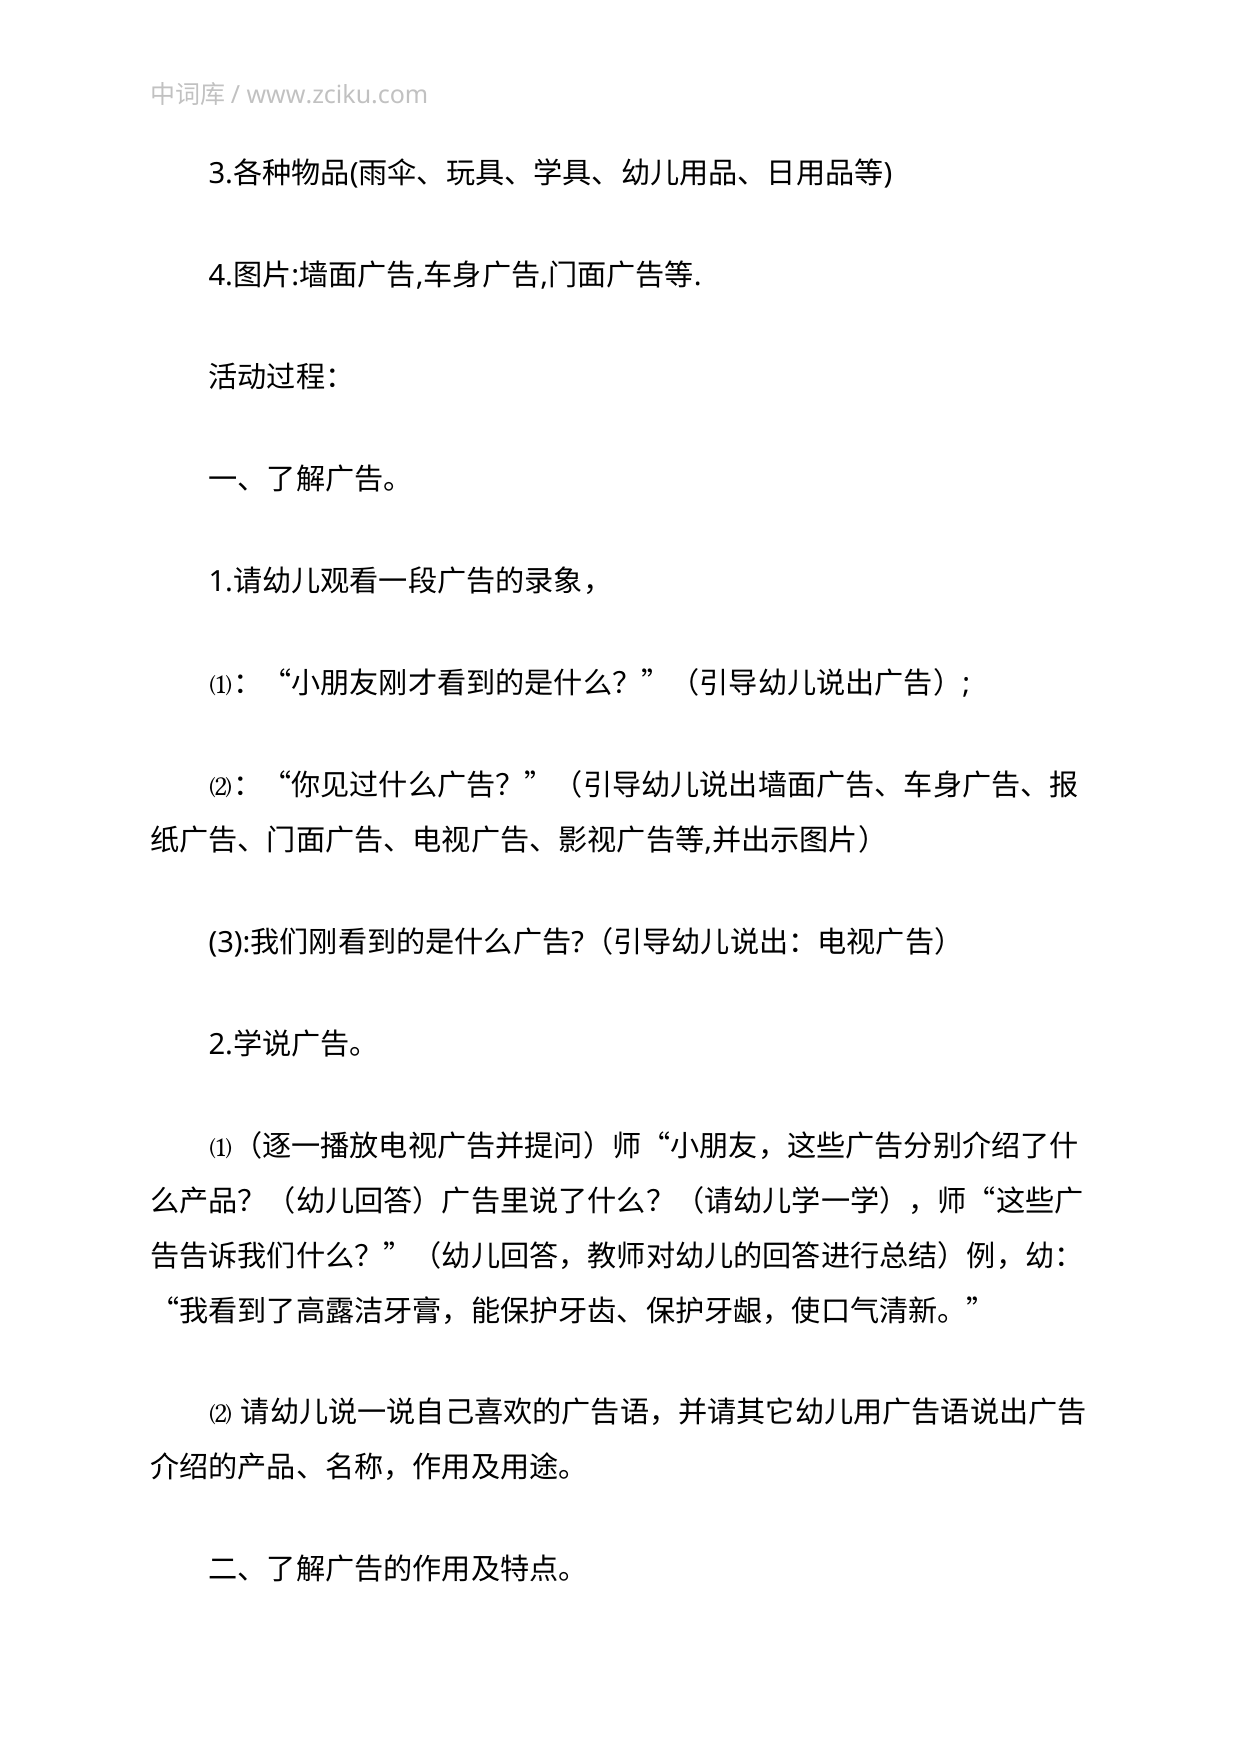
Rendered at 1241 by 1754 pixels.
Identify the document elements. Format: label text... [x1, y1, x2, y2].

text ⑴（逐一播放电视广告并提问）师“小朋友，这些广告分别介绍了什么产品？（幼儿回答）广告里说了什么？（请幼儿学一学），师“这些广告告诉我们什么？”（幼儿回答，教师对幼儿的回答进行总结）例，幼：“我看到了高露洁牙膏，能保护牙齿、保护牙龈，使口气清新。” [150, 1122, 1090, 1329]
text ⑴：“小朋友刚才看到的是什么？”（引导幼儿说出广告）; [150, 659, 1090, 702]
text (3):我们刚看到的是什么广告?（引导幼儿说出：电视广告） [150, 918, 1090, 961]
text ⑵：“你见过什么广告？”（引导幼儿说出墙面广告、车身广告、报纸广告、门面广告、电视广告、影视广告等,并出示图片） [150, 761, 1090, 859]
text 3.各种物品(雨伞、玩具、学具、幼儿用品、日用品等) [150, 150, 1090, 192]
text ⑵ 请幼儿说一说自己喜欢的广告语，并请其它幼儿用广告语说出广告介绍的产品、名称，作用及用途。 [150, 1389, 1090, 1486]
text 一、了解广告。 [150, 456, 1090, 498]
text 1.请幼儿观看一段广告的录象， [150, 557, 1090, 600]
text 活动过程： [150, 354, 1090, 396]
text 4.图片:墙面广告,车身广告,门面广告等. [150, 252, 1090, 294]
text 2.学说广告。 [150, 1020, 1090, 1063]
text 二、了解广告的作用及特点。 [150, 1546, 1090, 1588]
